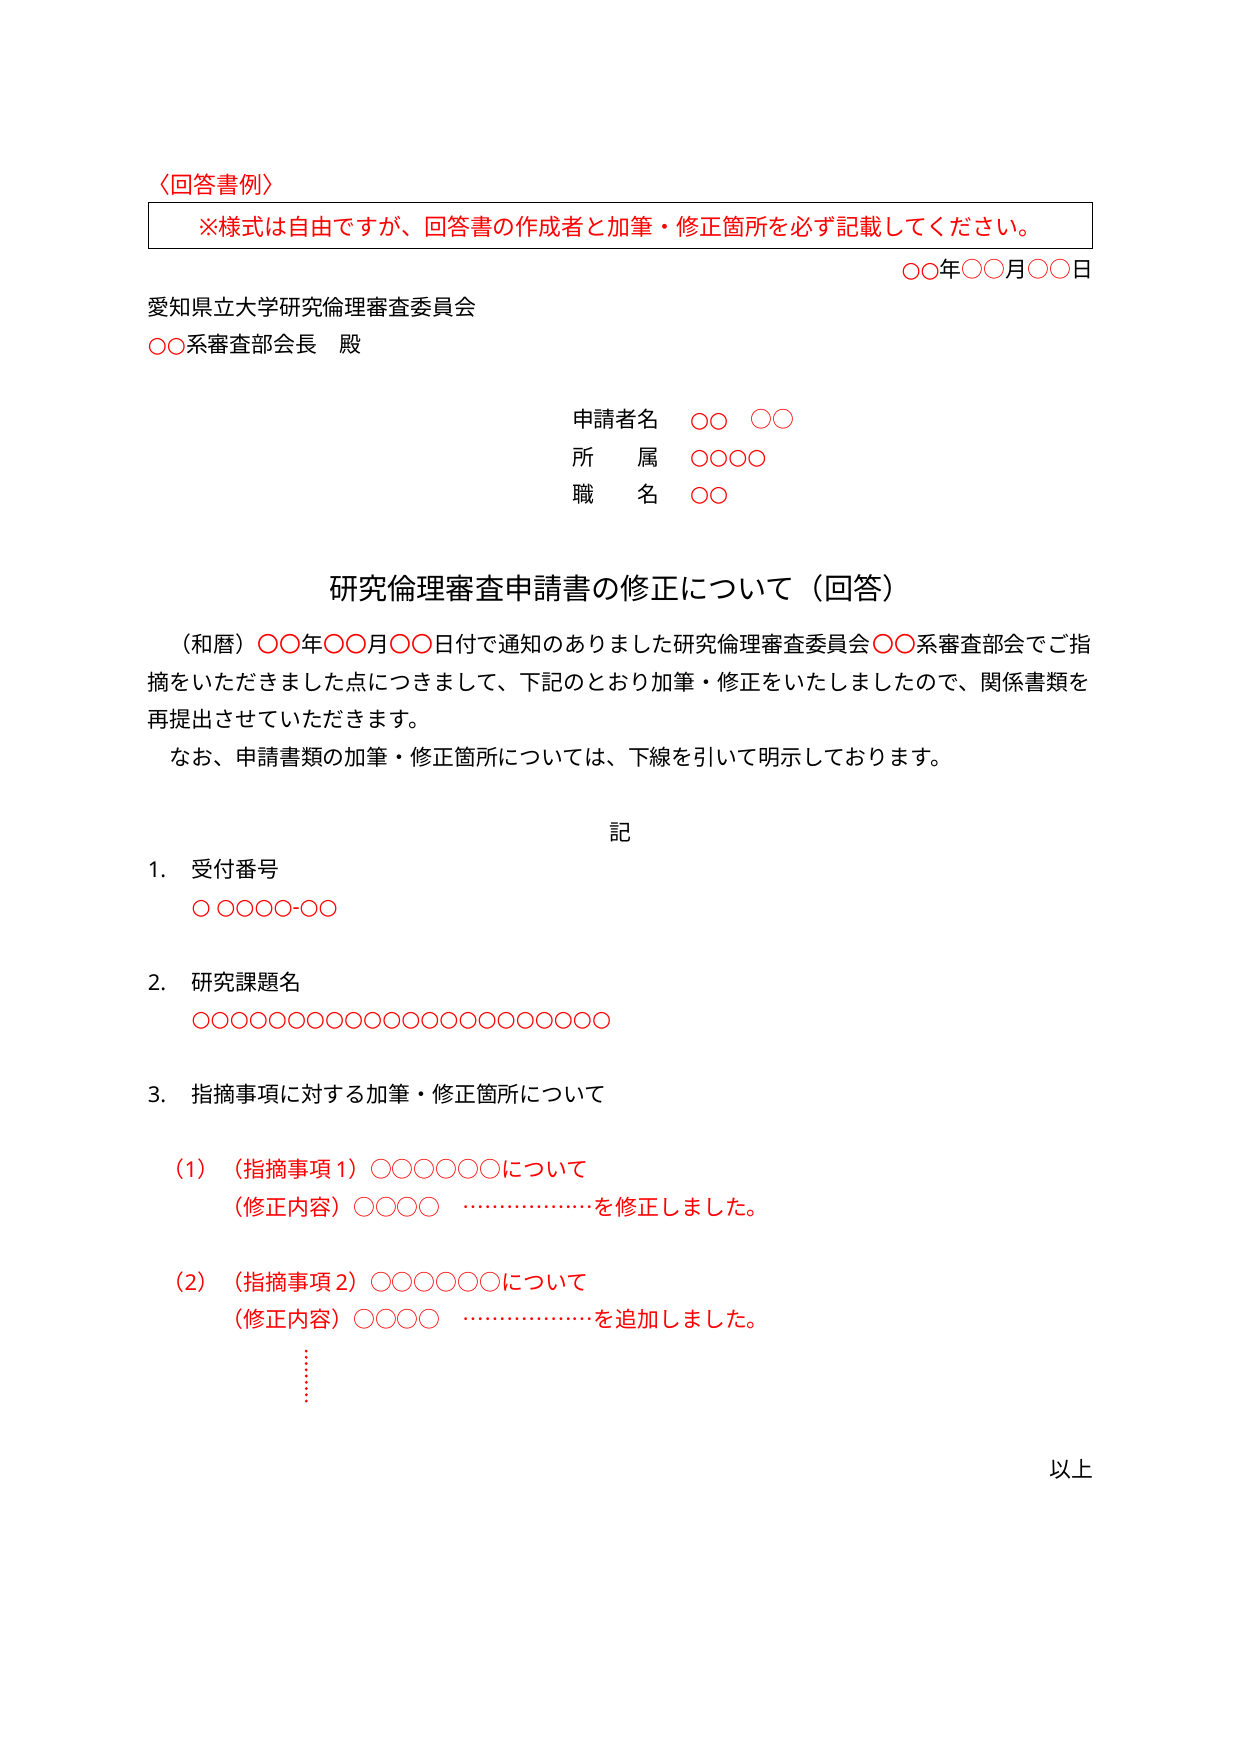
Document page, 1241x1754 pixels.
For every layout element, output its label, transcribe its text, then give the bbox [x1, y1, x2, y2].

text 愛知県立大学研究倫理審査委員会 [148, 287, 1009, 324]
list 受付番号 [148, 849, 1092, 887]
table_cell ○○ [679, 474, 1091, 512]
table_cell ○○○○ [679, 437, 1091, 474]
table_header 申請者名 [561, 399, 679, 437]
table_header ※様式は自由ですが、回答書の作成者と加筆・修正箇所を必ず記載してください。 [149, 203, 1092, 248]
table_cell 職 名 [561, 474, 679, 512]
list ○ ○○○○-○○ [191, 887, 1092, 924]
text ○○系審査部会長 殿 [148, 324, 1009, 362]
text 以上 [148, 1449, 1092, 1487]
list ○○○○○○○○○○○○○○○○○○○○○○ [191, 999, 1092, 1037]
text なお、申請書類の加筆・修正箇所については、下線を引いて明示しております。 [148, 737, 1092, 774]
list （指摘事項1）○○○○○○について [162, 1149, 1092, 1187]
list 指摘事項に対する加筆・修正箇所について [148, 1074, 1092, 1112]
text （和暦）〇〇年〇〇月〇〇日付で通知のありました研究倫理審査委員会〇〇系審査部会でご指摘をいただきました点につきまして、下記のとおり加筆・修正をいたしましたので、関係書類を再提出させていただきます。 [148, 624, 1092, 737]
list （修正内容）○○○○ ………………を修正しました。 [222, 1187, 1092, 1224]
table_header ○○ ○○ [679, 399, 1091, 437]
text 〈回答書例〉 [148, 164, 1092, 202]
list （指摘事項2）○○○○○○について [162, 1262, 1092, 1299]
table_cell 所 属 [561, 437, 679, 474]
text ○○年○○月○○日 [148, 249, 1092, 287]
text 研究倫理審査申請書の修正について（回答） [148, 549, 1092, 624]
list （修正内容）○○○○ ………………を追加しました。 [222, 1299, 1092, 1337]
subtitle 記 [148, 812, 1092, 849]
list 研究課題名 [148, 962, 1092, 999]
